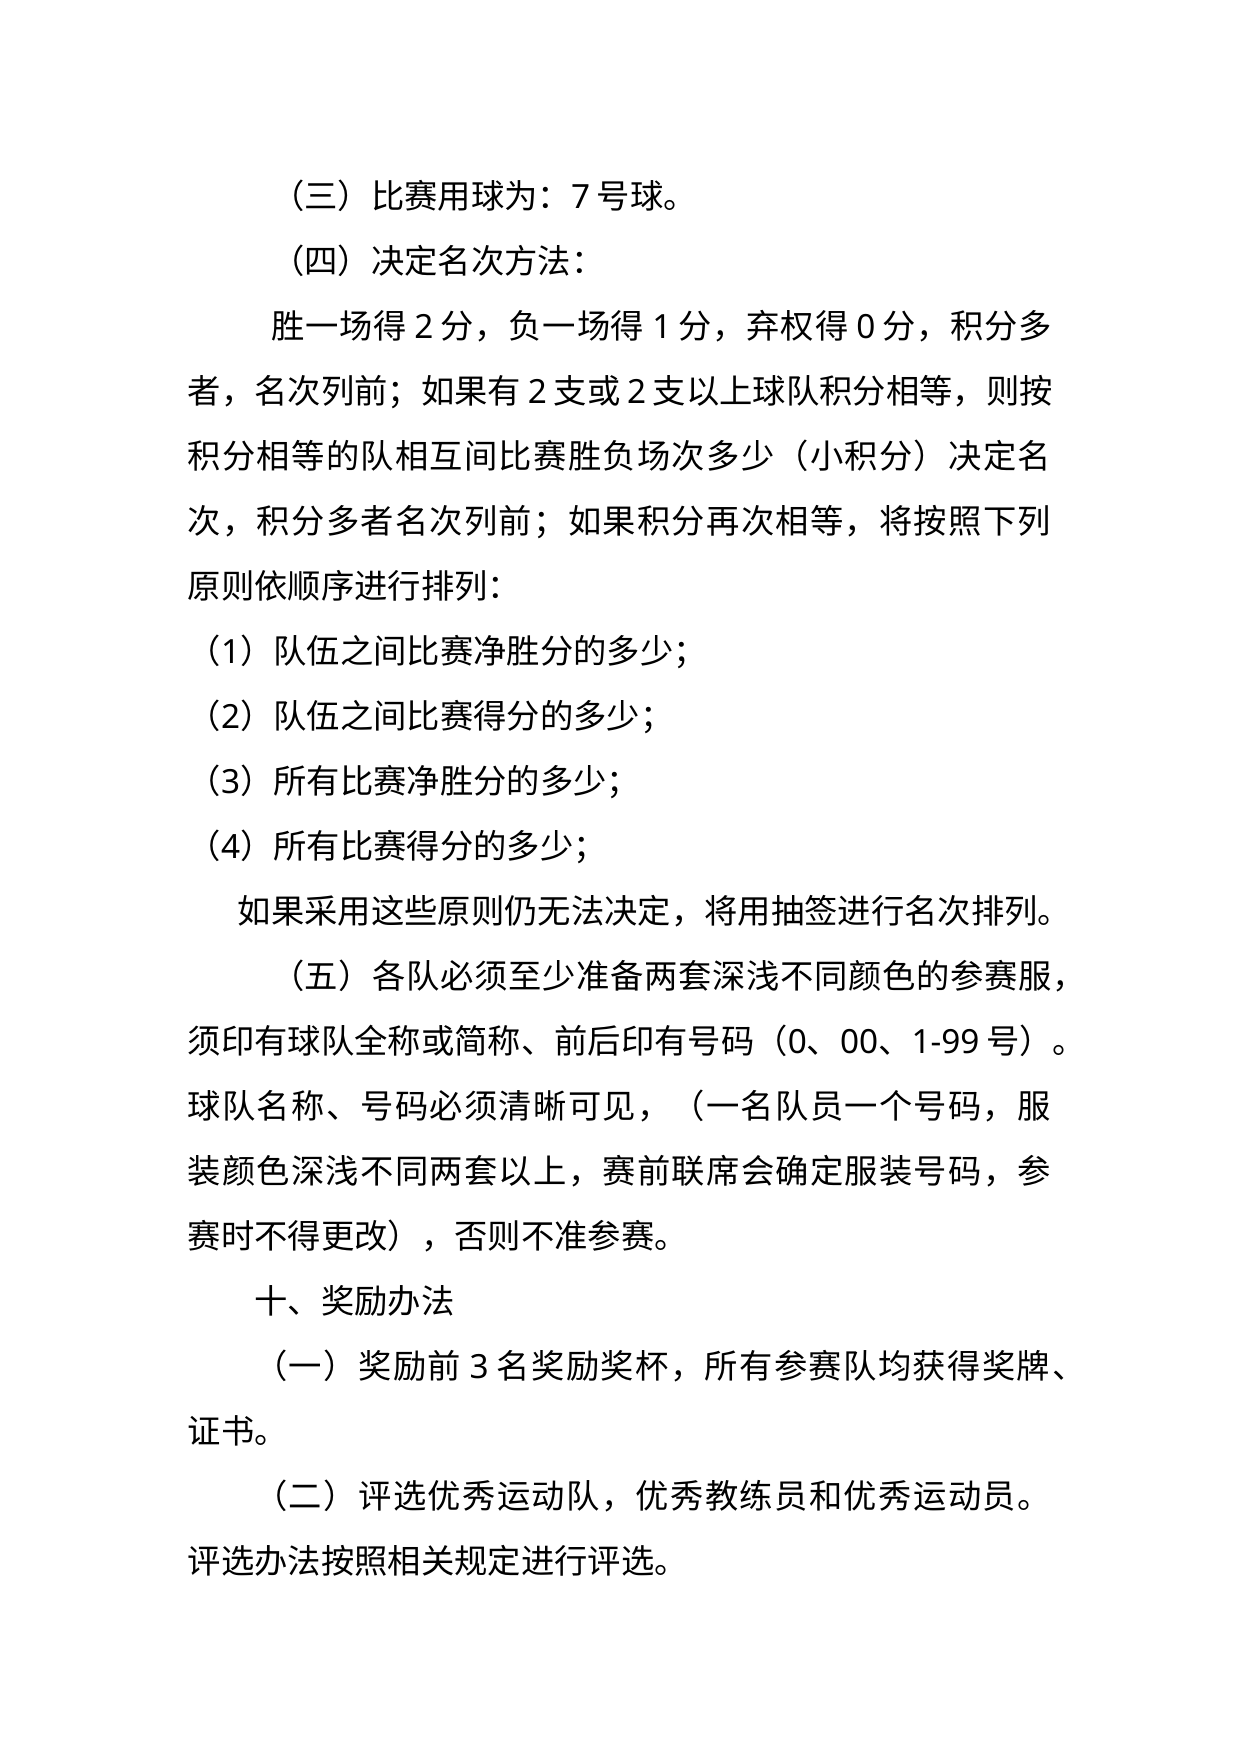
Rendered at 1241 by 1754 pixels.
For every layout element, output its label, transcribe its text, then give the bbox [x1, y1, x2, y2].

text （二）评选优秀运动队，优秀教练员和优秀运动员。评选办法按照相关规定进行评选。 [187, 1462, 1053, 1592]
text （3）所有比赛净胜分的多少； [187, 747, 1053, 812]
text （1）队伍之间比赛净胜分的多少； [187, 617, 1053, 682]
text 胜一场得2分，负一场得1分，弃权得0分，积分多者，名次列前；如果有2支或2支以上球队积分相等，则按积分相等的队相互间比赛胜负场次多少（小积分）决定名次，积分多者名次列前；如果积分再次相等，将按照下列原则依顺序进行排列： [187, 292, 1053, 617]
text （五）各队必须至少准备两套深浅不同颜色的参赛服，须印有球队全称或简称、前后印有号码（0、00、1-99号）。球队名称、号码必须清晰可见，（一名队员一个号码，服装颜色深浅不同两套以上，赛前联席会确定服装号码，参赛时不得更改），否则不准参赛。 [187, 942, 1053, 1267]
text （三）比赛用球为：7号球。 [187, 162, 1053, 227]
text 十、奖励办法 [187, 1267, 1053, 1332]
text 如果采用这些原则仍无法决定，将用抽签进行名次排列。 [187, 877, 1053, 942]
text （4）所有比赛得分的多少； [187, 812, 1053, 877]
text （一）奖励前3名奖励奖杯，所有参赛队均获得奖牌、证书。 [187, 1332, 1053, 1462]
text （2）队伍之间比赛得分的多少； [187, 682, 1053, 747]
text （四）决定名次方法： [187, 227, 1053, 292]
